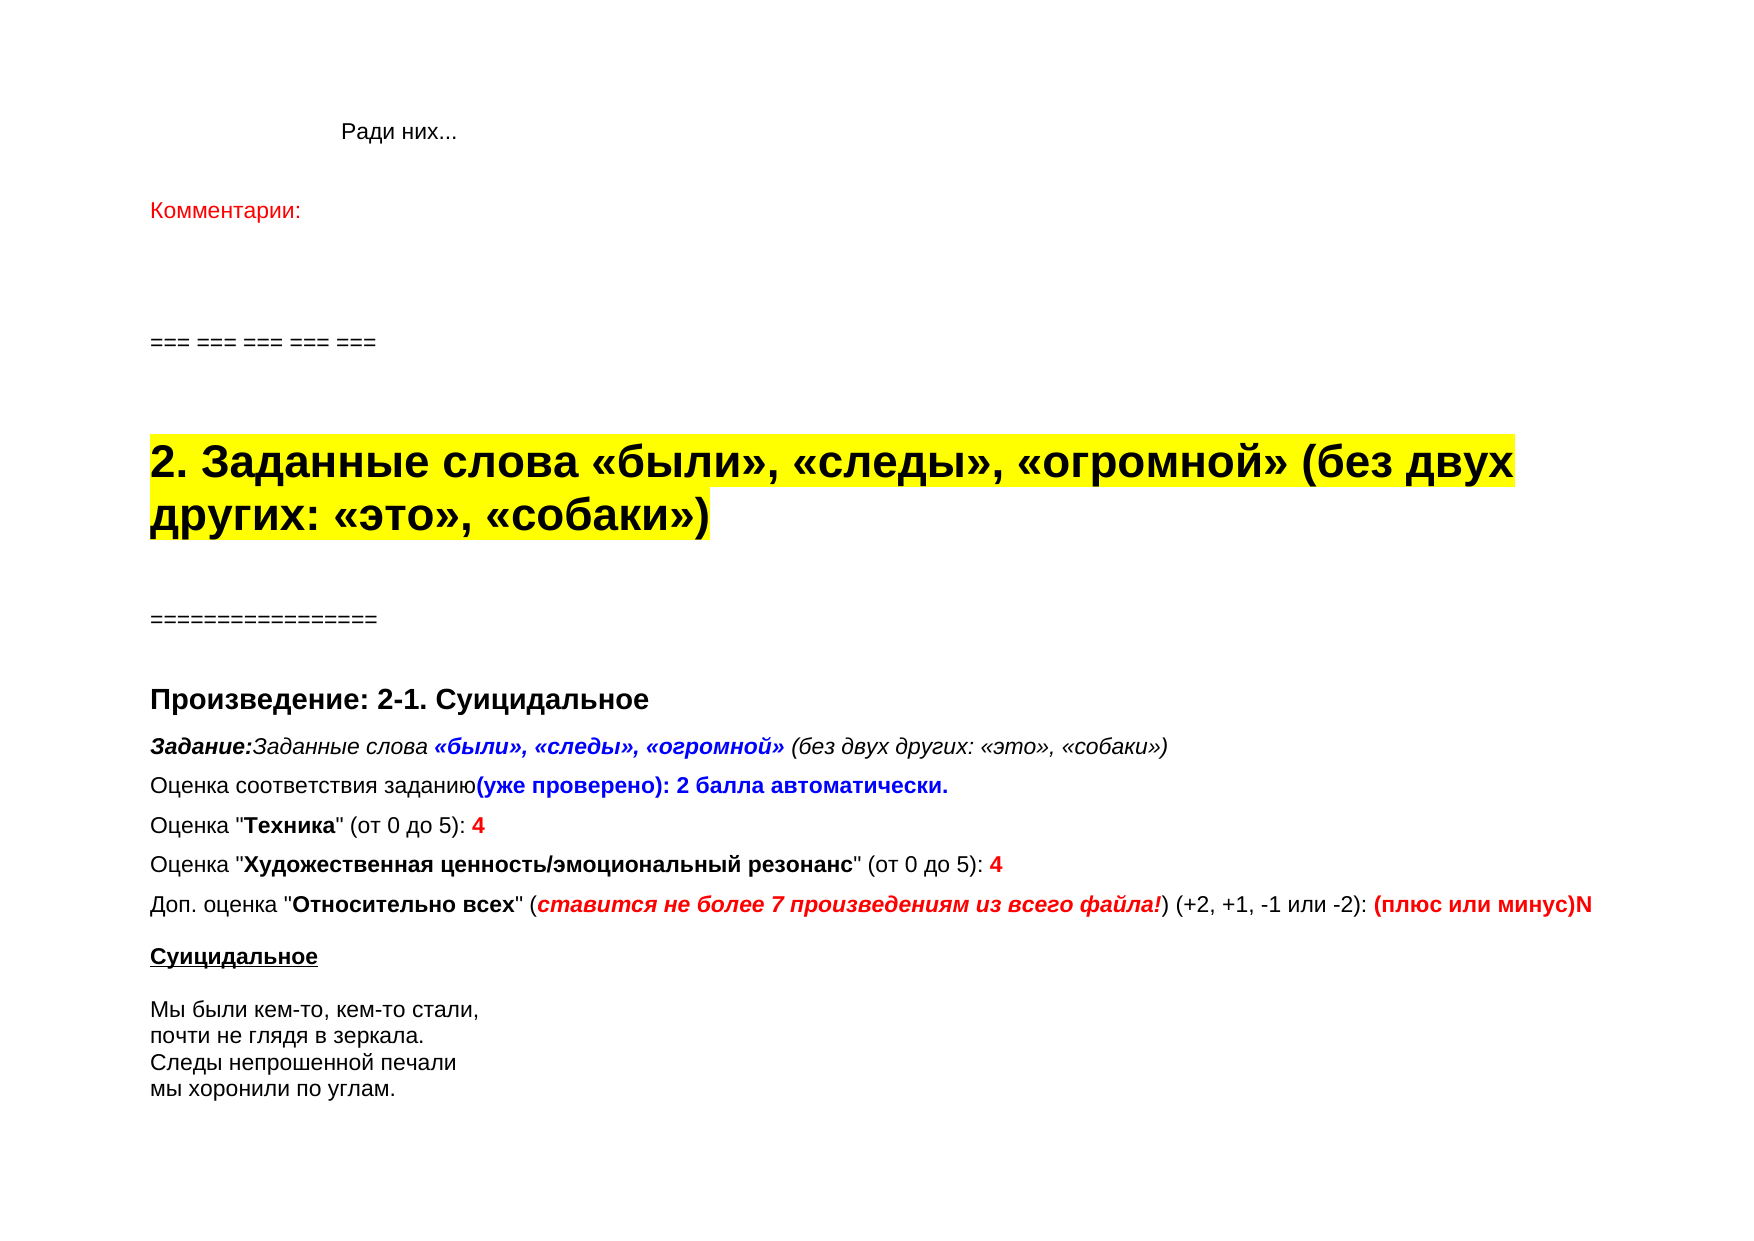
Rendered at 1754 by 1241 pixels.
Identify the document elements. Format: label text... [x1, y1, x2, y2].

text Задание:Заданные слова «были», «следы», «огромной» (без двух других: «это», «собаки») [150, 733, 1604, 759]
text Оценка соответствия заданию(уже проверено): 2 балла автоматически. [150, 772, 1604, 798]
text ================= [150, 606, 1604, 632]
text Доп. оценка "Относительно всех" (ставится не более 7 произведениям из всего файла!) (+2, +1, -1 или -2): (плюс или минус)N [150, 891, 1604, 917]
text === === === === === [150, 329, 1604, 355]
text почти не глядя в зеркала. [150, 1022, 1604, 1049]
text Оценка "Техника" (от 0 до 5): 4 [150, 812, 1604, 838]
text Следы непрошенной печали [150, 1049, 1604, 1075]
text Мы были кем-то, кем-то стали, [150, 996, 1604, 1022]
text мы хоронили по углам. [150, 1075, 1604, 1101]
text Комментарии: [150, 197, 1604, 223]
text Суицидальное [150, 943, 1604, 969]
text Произведение: 2-1. Суицидальное [150, 682, 1604, 716]
text Оценка "Художественная ценность/эмоциональный резонанс" (от 0 до 5): 4 [150, 851, 1604, 877]
text Ради них... [150, 118, 1604, 144]
text 2. Заданные слова «были», «следы», «огромной» (без двух других: «это», «собаки») [710, 434, 1604, 540]
